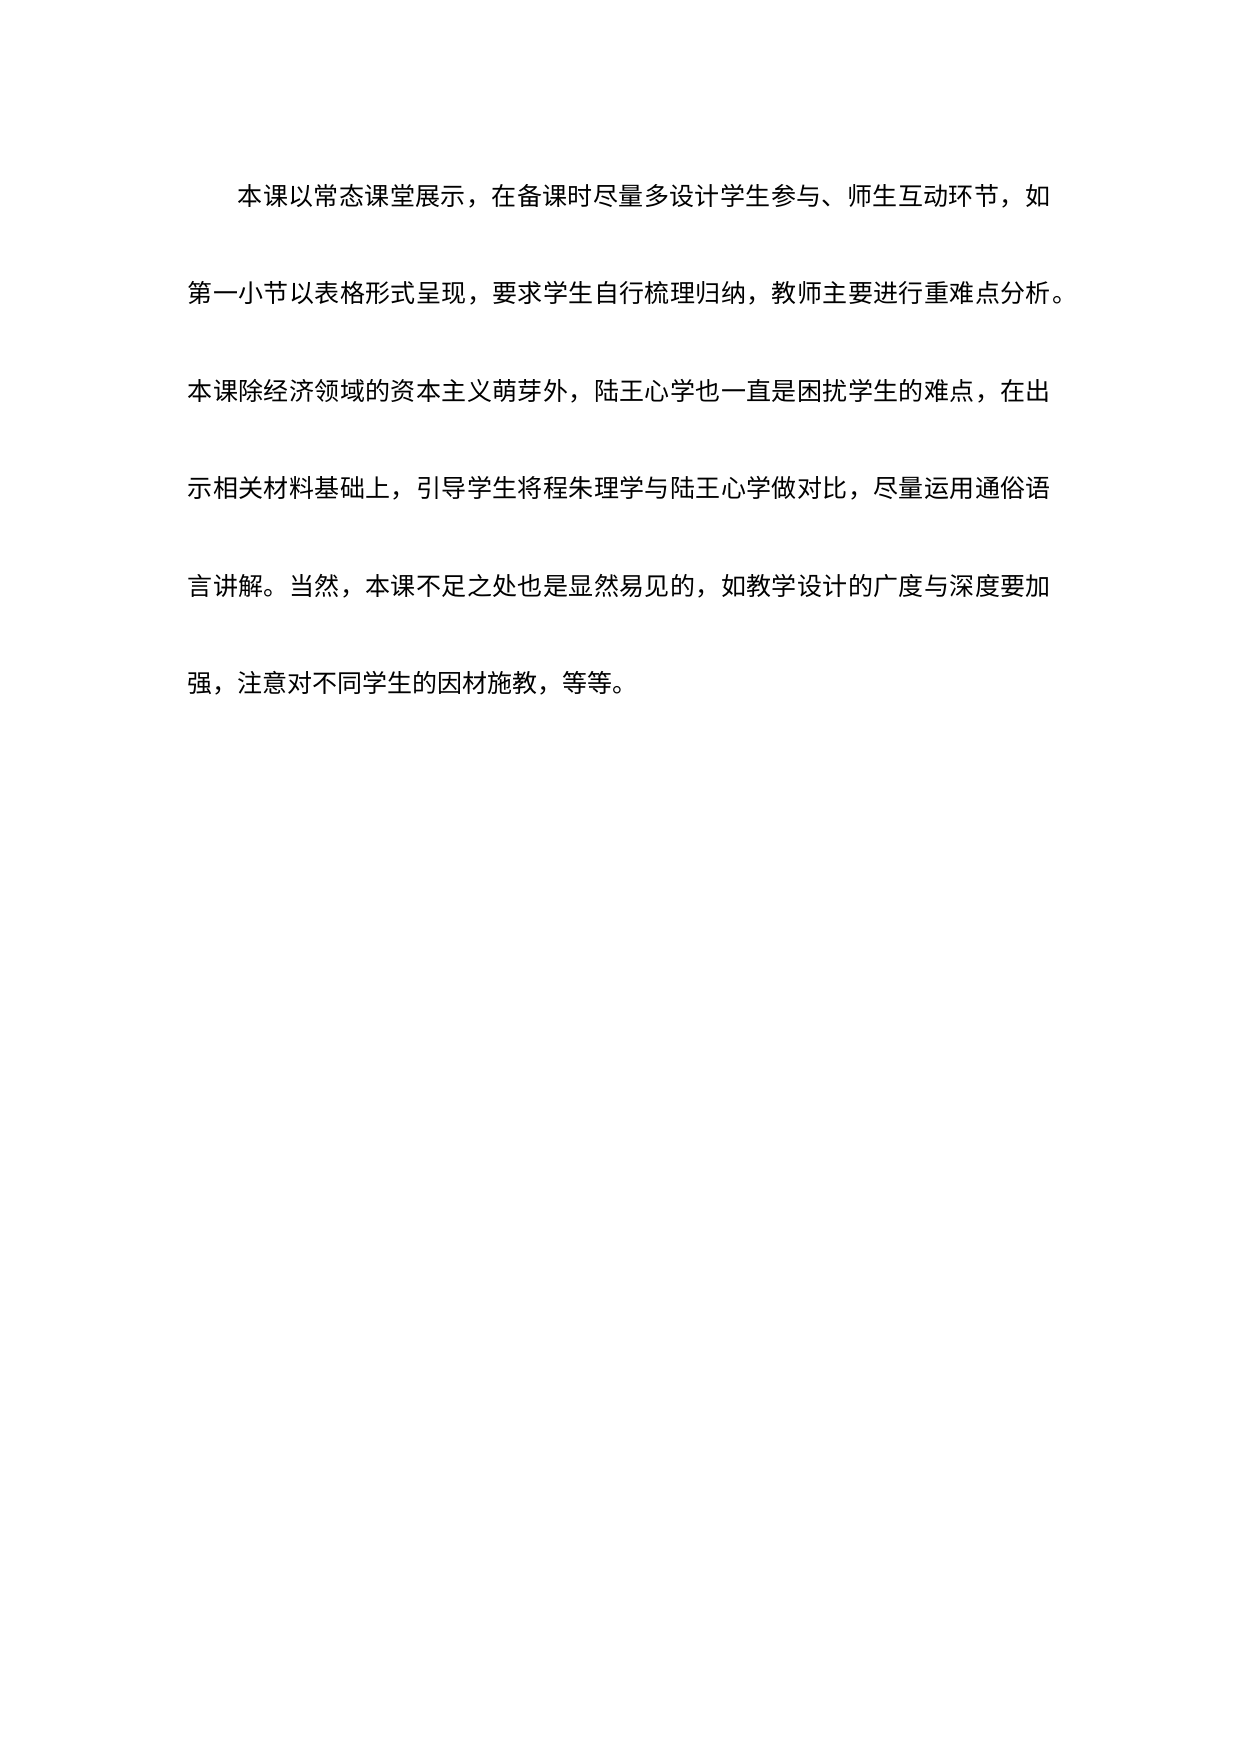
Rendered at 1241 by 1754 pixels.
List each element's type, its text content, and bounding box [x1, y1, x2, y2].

text 本课以常态课堂展示，在备课时尽量多设计学生参与、师生互动环节，如第一小节以表格形式呈现，要求学生自行梳理归纳，教师主要进行重难点分析。本课除经济领域的资本主义萌芽外，陆王心学也一直是困扰学生的难点，在出示相关材料基础上，引导学生将程朱理学与陆王心学做对比，尽量运用通俗语言讲解。当然，本课不足之处也是显然易见的，如教学设计的广度与深度要加强，注意对不同学生的因材施教，等等。 [187, 162, 1053, 714]
